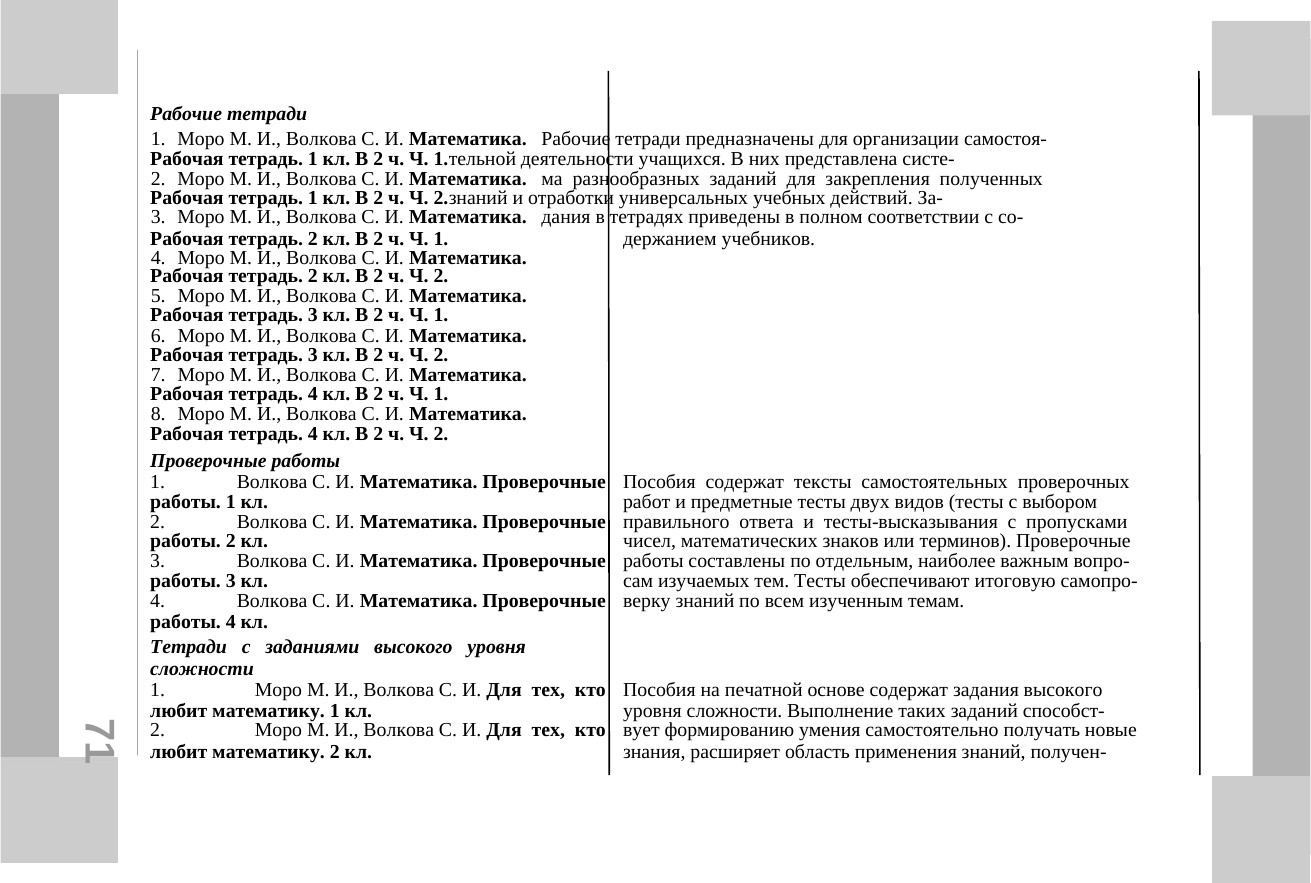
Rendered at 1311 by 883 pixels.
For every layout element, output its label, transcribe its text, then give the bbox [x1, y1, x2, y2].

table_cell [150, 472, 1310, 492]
list Моро М. И., Волкова С. И. Математика. Рабочая тетрадь. 3 кл. В 2 ч. Ч. 2. [150, 326, 595, 366]
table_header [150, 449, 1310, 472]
list Моро М. И., Волкова С. И. Математика. Рабочая тетрадь. 4 кл. В 2 ч. Ч. 2. [150, 405, 595, 444]
list Моро М. И., Волкова С. И. Математика. дания в тетрадях приведены в полном соответствии с со- [151, 208, 1310, 228]
list Моро М. И., Волкова С. И. Математика. ма разнообразных заданий для закрепления полученных [151, 169, 1310, 189]
list Моро М. И., Волкова С. И. Математика. Рабочая тетрадь. 3 кл. В 2 ч. Ч. 1. [150, 287, 595, 326]
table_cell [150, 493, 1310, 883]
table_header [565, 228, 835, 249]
text Рабочие тетради [150, 102, 1310, 125]
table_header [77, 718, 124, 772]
picture [0, 0, 138, 863]
list Моро М. И., Волкова С. И. Математика. Рабочая тетрадь. 2 кл. В 2 ч. Ч. 2. [150, 249, 595, 287]
list Моро М. И., Волкова С. И. Математика. Рабочая тетрадь. 4 кл. В 2 ч. Ч. 1. [150, 366, 595, 405]
list Моро М. И., Волкова С. И. Математика. Рабочие тетради предназначены для организации самостоя- [151, 127, 1310, 150]
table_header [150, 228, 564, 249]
text Рабочая тетрадь. 1 кл. В 2 ч. Ч. 1.тельной деятельности учащихся. В них представлена систе- [150, 150, 1310, 169]
text Рабочая тетрадь. 1 кл. В 2 ч. Ч. 2.знаний и отработки универсальных учебных действий. За- [150, 189, 1310, 208]
